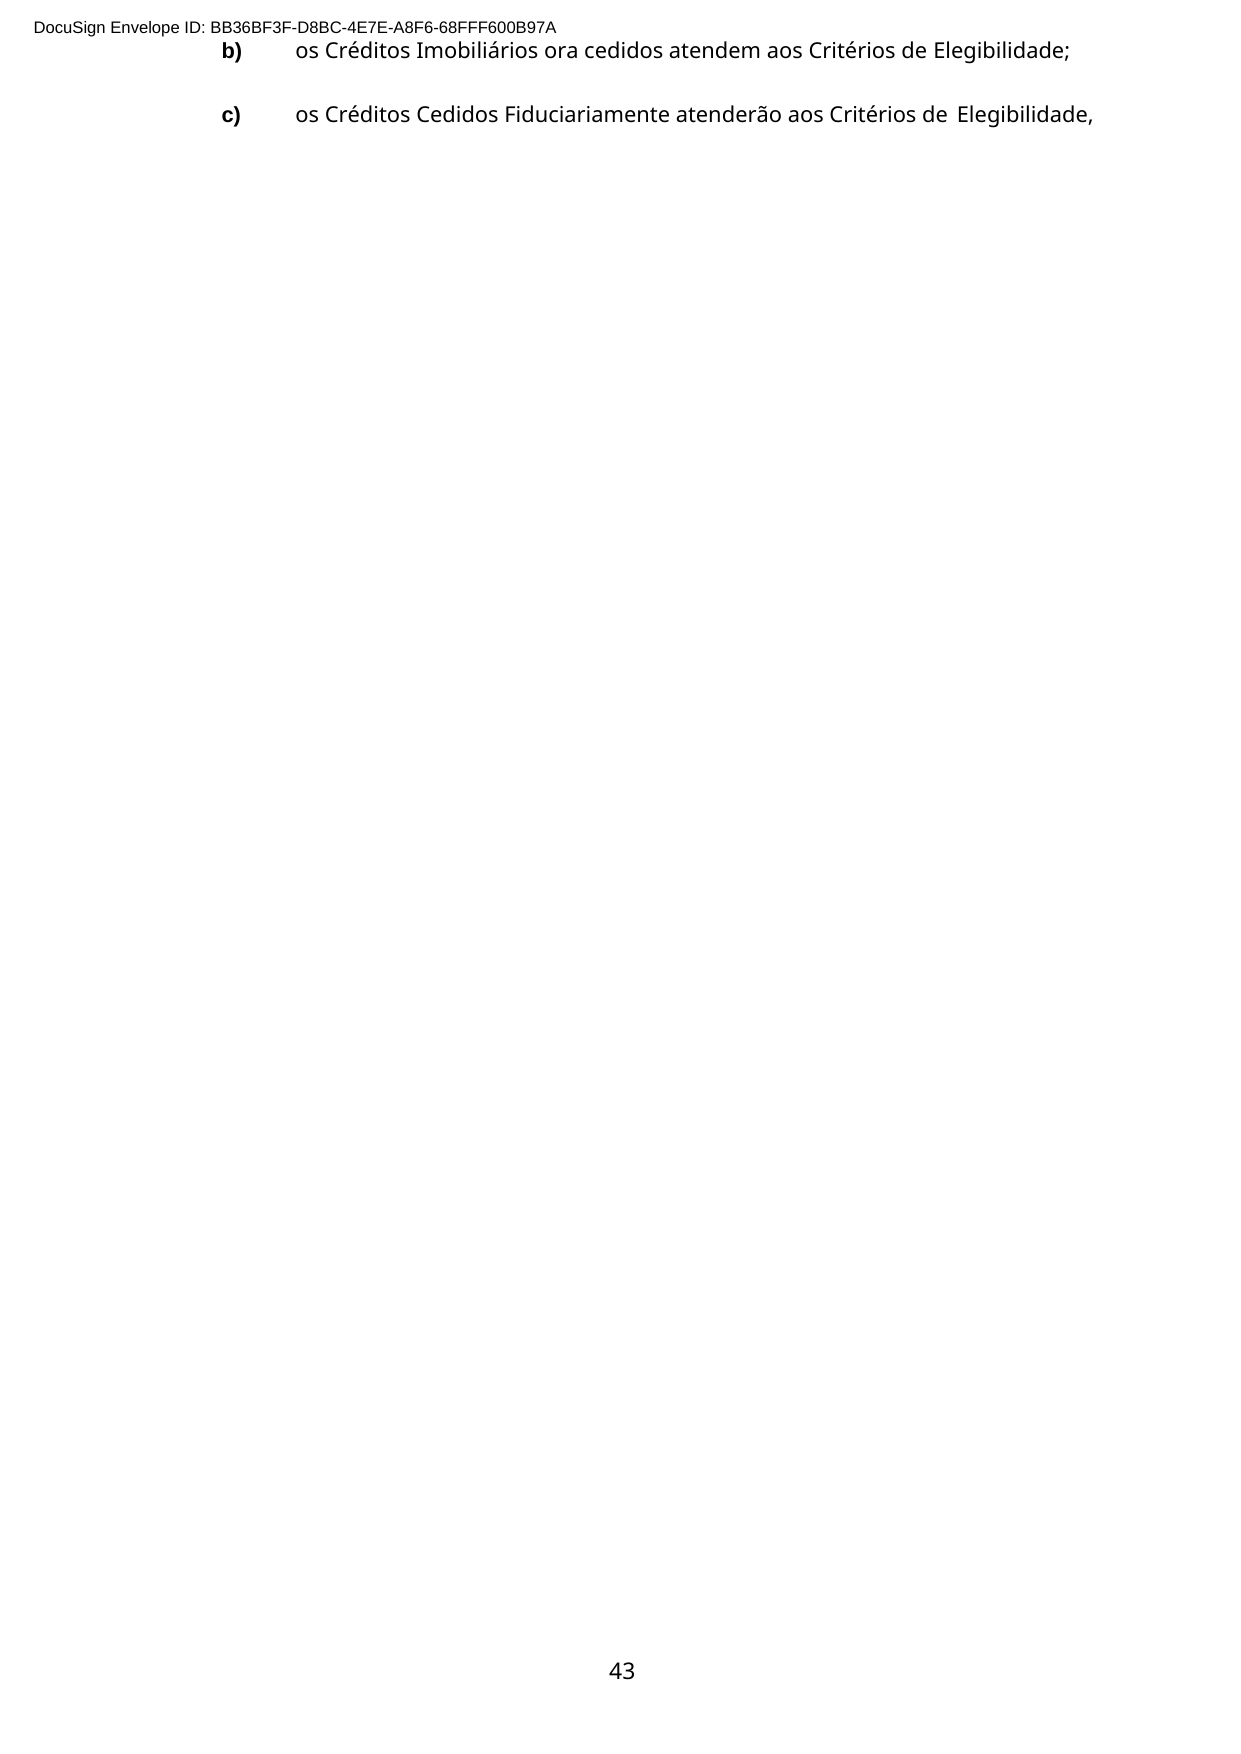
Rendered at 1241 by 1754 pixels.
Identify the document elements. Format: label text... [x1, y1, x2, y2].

list os Créditos Cedidos Fiduciariamente atenderão aos Critérios de Elegibilidade, [221, 99, 1205, 129]
list os Créditos Imobiliários ora cedidos atendem aos Critérios de Elegibilidade; [221, 35, 1205, 65]
